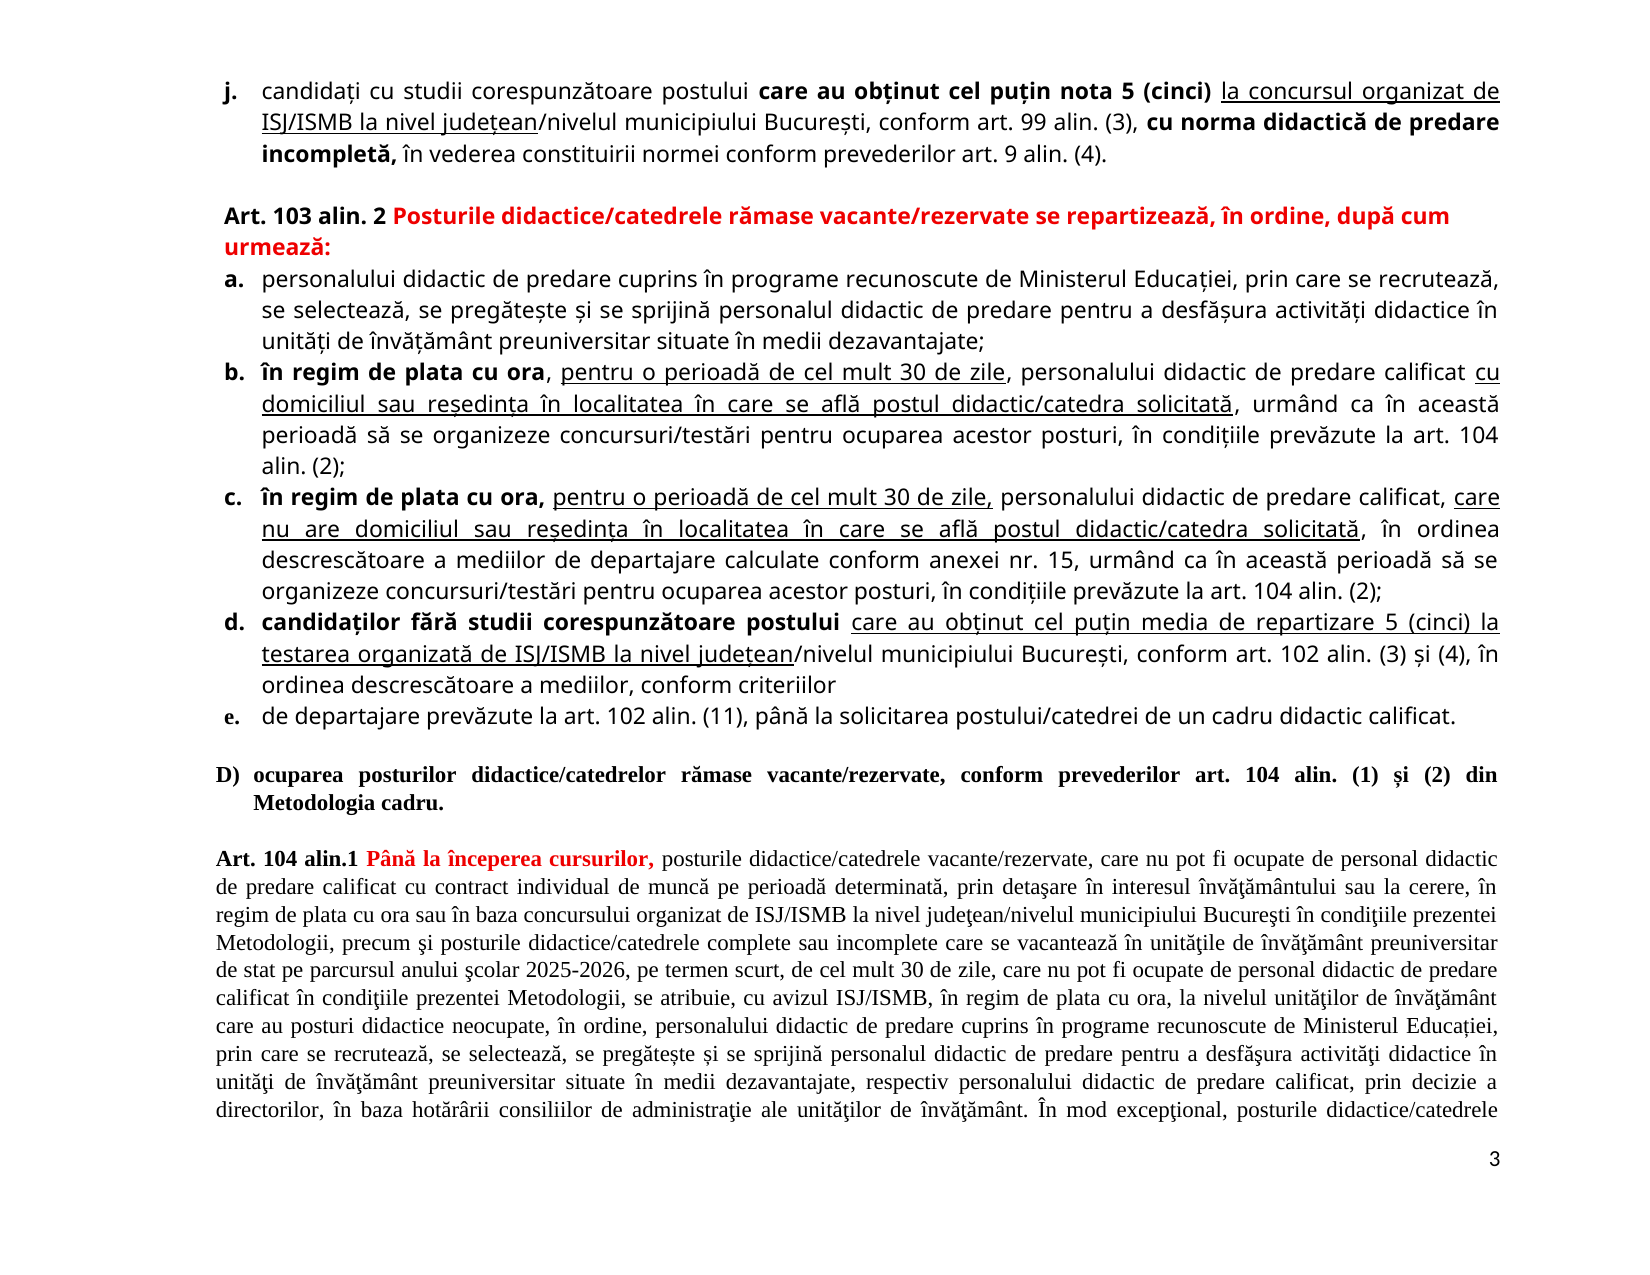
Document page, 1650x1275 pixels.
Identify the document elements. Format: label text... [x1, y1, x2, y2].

text Art. 103 alin. 2 Posturile didactice/catedrele rămase vacante/rezervate se repartizează, în ordine, după cum urmează: [224, 200, 1500, 262]
list de departajare prevăzute la art. 102 alin. (11), până la solicitarea postului/catedrei de un cadru didactic calificat. [224, 700, 1500, 731]
list ocuparea posturilor didactice/catedrelor rămase vacante/rezervate, conform prevederilor art. 104 alin. (1) și (2) din Metodologia cadru. [216, 761, 1500, 815]
list personalului didactic de predare cuprins în programe recunoscute de Ministerul Educației, prin care se recrutează, se selectează, se pregătește și se sprijină personalul didactic de predare pentru a desfăşura activităţi didactice în unităţi de învăţământ preuniversitar situate în medii dezavantajate; [224, 262, 1500, 356]
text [216, 845, 1500, 1122]
list în regim de plata cu ora, pentru o perioadă de cel mult 30 de zile, personalului didactic de predare calificat, care nu are domiciliul sau reședința în localitatea în care se află postul didactic/catedra solicitată, în ordinea descrescătoare a mediilor de departajare calculate conform anexei nr. 15, urmând ca în această perioadă să se organizeze concursuri/testări pentru ocuparea acestor posturi, în condiţiile prevăzute la art. 104 alin. (2); [224, 481, 1500, 606]
list candidaţilor fără studii corespunzătoare postului care au obţinut cel puţin media de repartizare 5 (cinci) la testarea organizată de ISJ/ISMB la nivel judeţean/nivelul municipiului Bucureşti, conform art. 102 alin. (3) şi (4), în ordinea descrescătoare a mediilor, conform criteriilor [224, 606, 1500, 700]
list în regim de plata cu ora, pentru o perioadă de cel mult 30 de zile, personalului didactic de predare calificat cu domiciliul sau reședința în localitatea în care se află postul didactic/catedra solicitată, urmând ca în această perioadă să se organizeze concursuri/testări pentru ocuparea acestor posturi, în condiţiile prevăzute la art. 104 alin. (2); [224, 356, 1500, 481]
list candidaţi cu studii corespunzătoare postului care au obţinut cel puţin nota 5 (cinci) la concursul organizat de ISJ/ISMB la nivel judeţean/nivelul municipiului Bucureşti, conform art. 99 alin. (3), cu norma didactică de predare incompletă, în vederea constituirii normei conform prevederilor art. 9 alin. (4). [224, 75, 1500, 169]
